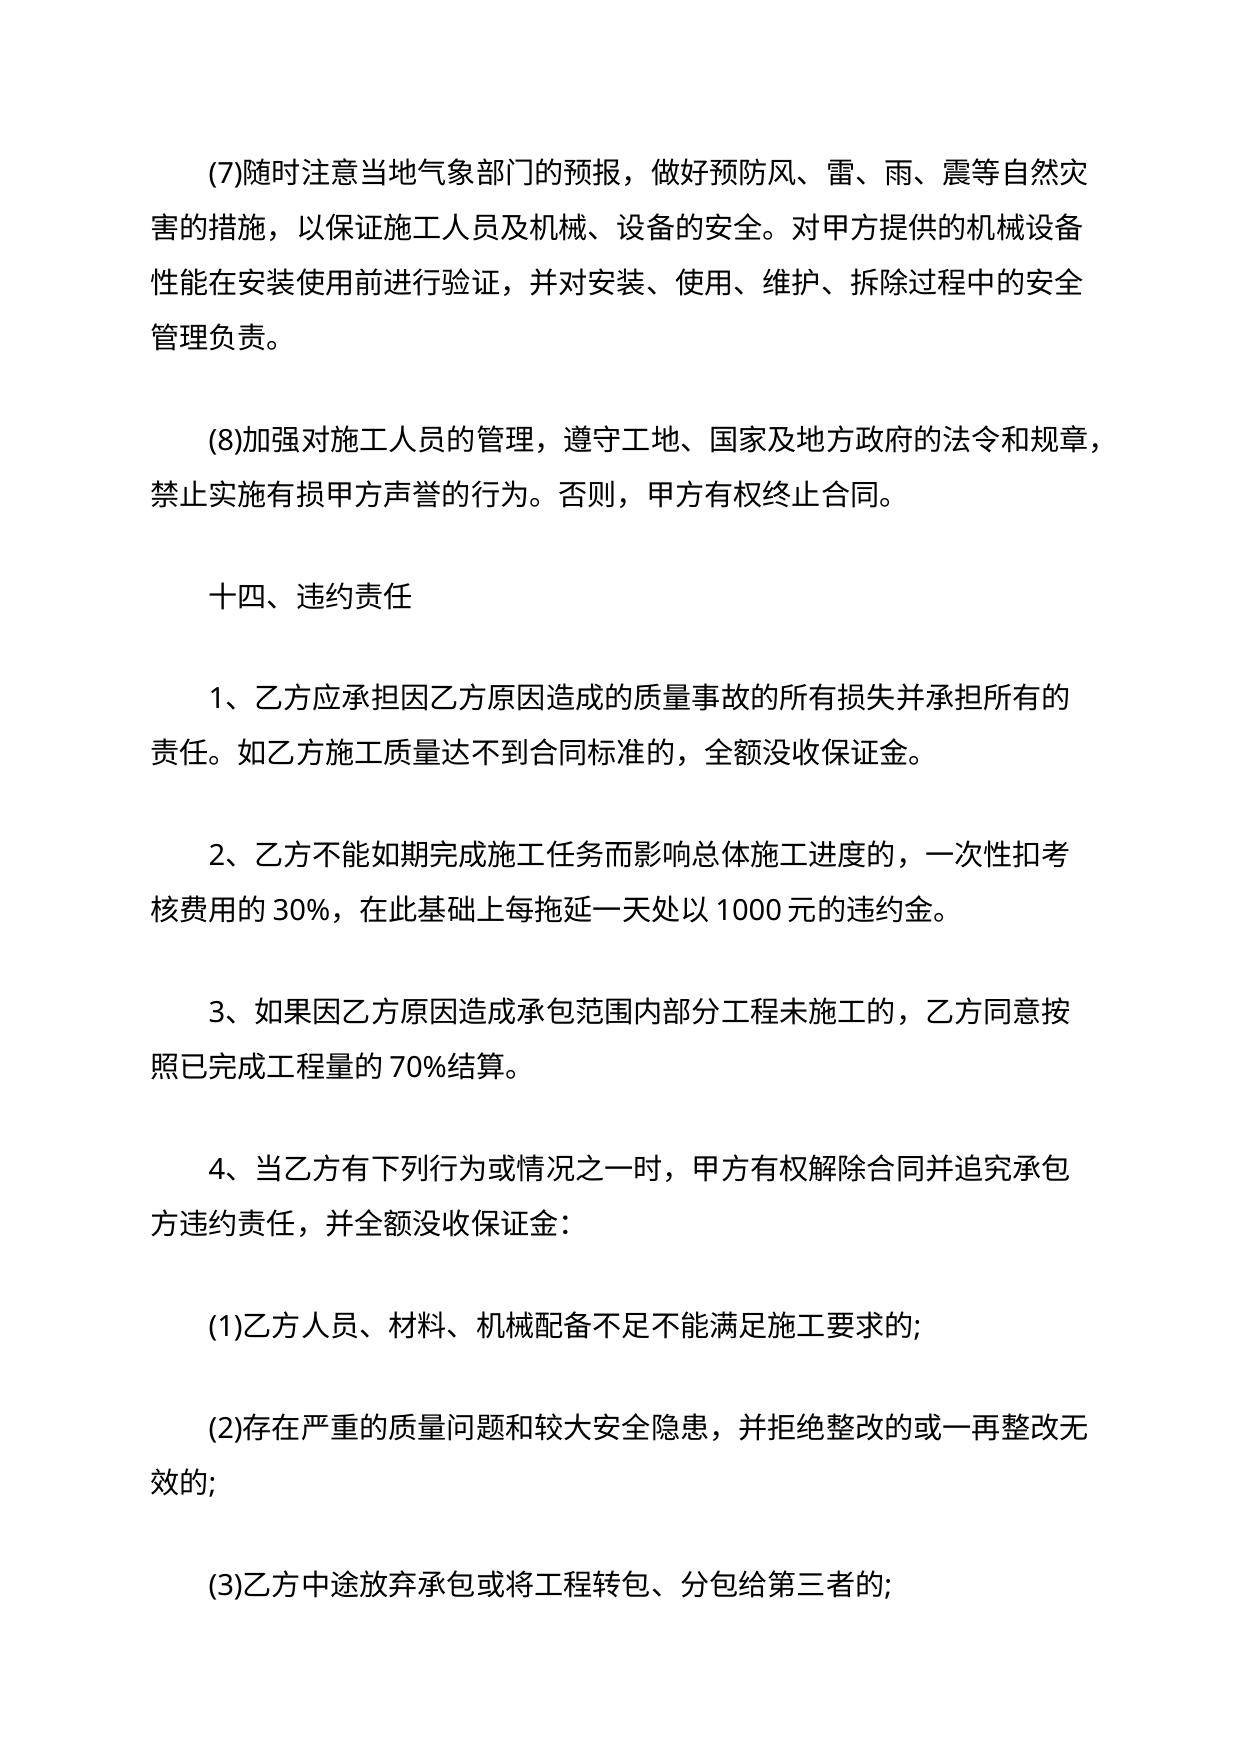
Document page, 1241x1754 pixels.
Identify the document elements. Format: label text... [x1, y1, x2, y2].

text 3、如果因乙方原因造成承包范围内部分工程未施工的，乙方同意按照已完成工程量的70%结算。 [150, 989, 1090, 1086]
text (8)加强对施工人员的管理，遵守工地、国家及地方政府的法令和规章，禁止实施有损甲方声誉的行为。否则，甲方有权终止合同。 [150, 417, 1090, 514]
text 4、当乙方有下列行为或情况之一时，甲方有权解除合同并追究承包方违约责任，并全额没收保证金： [150, 1146, 1090, 1243]
text 十四、违约责任 [150, 573, 1090, 616]
text (3)乙方中途放弃承包或将工程转包、分包给第三者的; [150, 1562, 1090, 1604]
text (2)存在严重的质量问题和较大安全隐患，并拒绝整改的或一再整改无效的; [150, 1404, 1090, 1502]
text 2、乙方不能如期完成施工任务而影响总体施工进度的，一次性扣考核费用的30%，在此基础上每拖延一天处以1000元的违约金。 [150, 832, 1090, 929]
text (7)随时注意当地气象部门的预报，做好预防风、雷、雨、震等自然灾害的措施，以保证施工人员及机械、设备的安全。对甲方提供的机械设备性能在安装使用前进行验证，并对安装、使用、维护、拆除过程中的安全管理负责。 [150, 150, 1090, 357]
text 1、乙方应承担因乙方原因造成的质量事故的所有损失并承担所有的责任。如乙方施工质量达不到合同标准的，全额没收保证金。 [150, 675, 1090, 772]
text (1)乙方人员、材料、机械配备不足不能满足施工要求的; [150, 1303, 1090, 1345]
